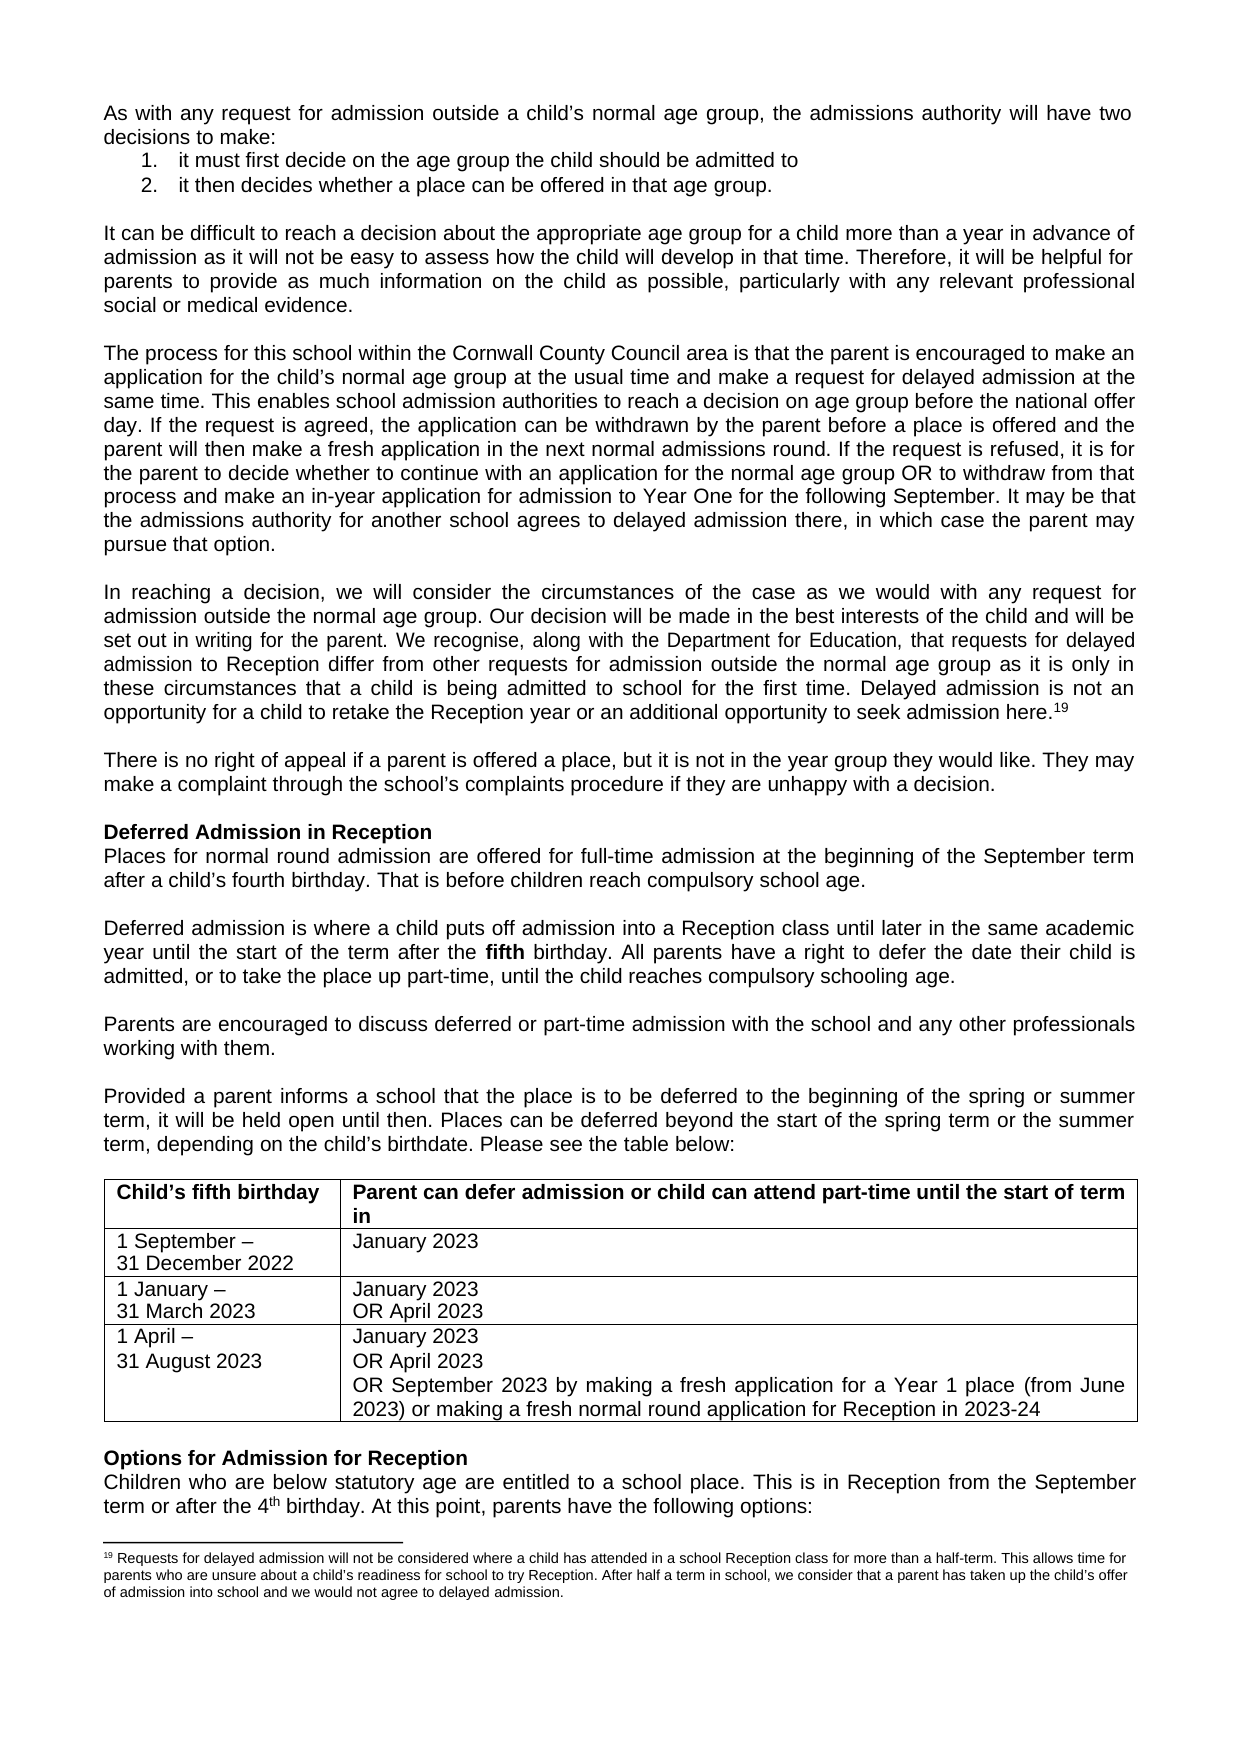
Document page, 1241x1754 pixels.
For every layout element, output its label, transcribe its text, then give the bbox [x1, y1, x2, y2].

text It can be difficult to reach a decision about the appropriate age group for a child more than a year in advance of admission as it will not be easy to assess how the child will develop in that time. Therefore, it will be helpful for parents to provide as much information on the child as possible, particularly with any relevant professional social or medical evidence. [103, 221, 1136, 317]
table_cell January 2023 [341, 1229, 1137, 1276]
text Provided a parent informs a school that the place is to be deferred to the beginning of the spring or summer term, it will be held open until then. Places can be deferred beyond the start of the spring term or the summer term, depending on the child’s birthdate. Please see the table below: [103, 1083, 1136, 1155]
table_cell January 2023 OR April 2023 OR September 2023 by making a fresh application for a Year 1 place (from June 2023) or making a fresh normal round application for Reception in 2023-24 [341, 1325, 1137, 1421]
text There is no right of appeal if a parent is offered a place, but it is not in the year group they would like. They may make a complaint through the school’s complaints procedure if they are unhappy with a decision. [103, 748, 1135, 796]
table_cell 1 September – 31 December 2022 [105, 1229, 340, 1276]
text Children who are below statutory age are entitled to a school place. This is in Reception from the September term or after the 4th birthday. At this point, parents have the following options: [103, 1470, 1136, 1518]
text Parents are encouraged to discuss deferred or part-time admission with the school and any other professionals working with them. [103, 1012, 1136, 1059]
table_header Child’s fifth birthday [105, 1180, 340, 1228]
text As with any request for admission outside a child’s normal age group, the admissions authority will have two decisions to make: [103, 101, 1207, 149]
text Deferred admission is where a child puts off admission into a Reception class until later in the same academic year until the start of the term after the fifth birthday. All parents have a right to defer the date their child is admitted, or to take the place up part-time, until the child reaches compulsory schooling age. [103, 916, 1136, 988]
text The process for this school within the Cornwall County Council area is that the parent is encouraged to make an application for the child’s normal age group at the usual time and make a request for delayed admission at the same time. This enables school admission authorities to reach a decision on age group before the national offer day. If the request is agreed, the application can be withdrawn by the parent before a place is offered and the parent will then make a fresh application in the next normal admissions round. If the request is refused, it is for the parent to decide whether to continue with an application for the normal age group OR to withdraw from that process and make an in-year application for admission to Year One for the following September. It may be that the admissions authority for another school agrees to delayed admission there, in which case the parent may pursue that option. [103, 341, 1137, 556]
text In reaching a decision, we will consider the circumstances of the case as we would with any request for admission outside the normal age group. Our decision will be made in the best interests of the child and will be set out in writing for the parent. We recognise, along with the Department for Education, that requests for delayed admission to Reception differ from other requests for admission outside the normal age group as it is only in these circumstances that a child is being admitted to school for the first time. Delayed admission is not an opportunity for a child to retake the Reception year or an additional opportunity to seek admission here.19 [103, 580, 1137, 724]
table_cell 1 April – 31 August 2023 [105, 1325, 340, 1421]
list it must first decide on the age group the child should be admitted to [141, 149, 1207, 173]
table_cell 1 January – 31 March 2023 [105, 1277, 340, 1324]
subtitle Deferred Admission in Reception [103, 820, 1207, 844]
list it then decides whether a place can be offered in that age group. [141, 173, 1207, 197]
text 19 Requests for delayed admission will not be considered where a child has attended in a school Reception class for more than a half-term. This allows time for parents who are unsure about a child’s readiness for school to try Reception. After half a term in school, we consider that a parent has taken up the child’s offer of admission into school and we would not agree to delayed admission. [103, 1550, 1129, 1600]
text Places for normal round admission are offered for full-time admission at the beginning of the September term after a child’s fourth birthday. That is before children reach compulsory school age. [103, 844, 1136, 892]
subtitle Options for Admission for Reception [103, 1446, 1207, 1470]
table_cell January 2023 OR April 2023 [341, 1277, 1137, 1324]
table_header Parent can defer admission or child can attend part-time until the start of term in [341, 1180, 1137, 1228]
